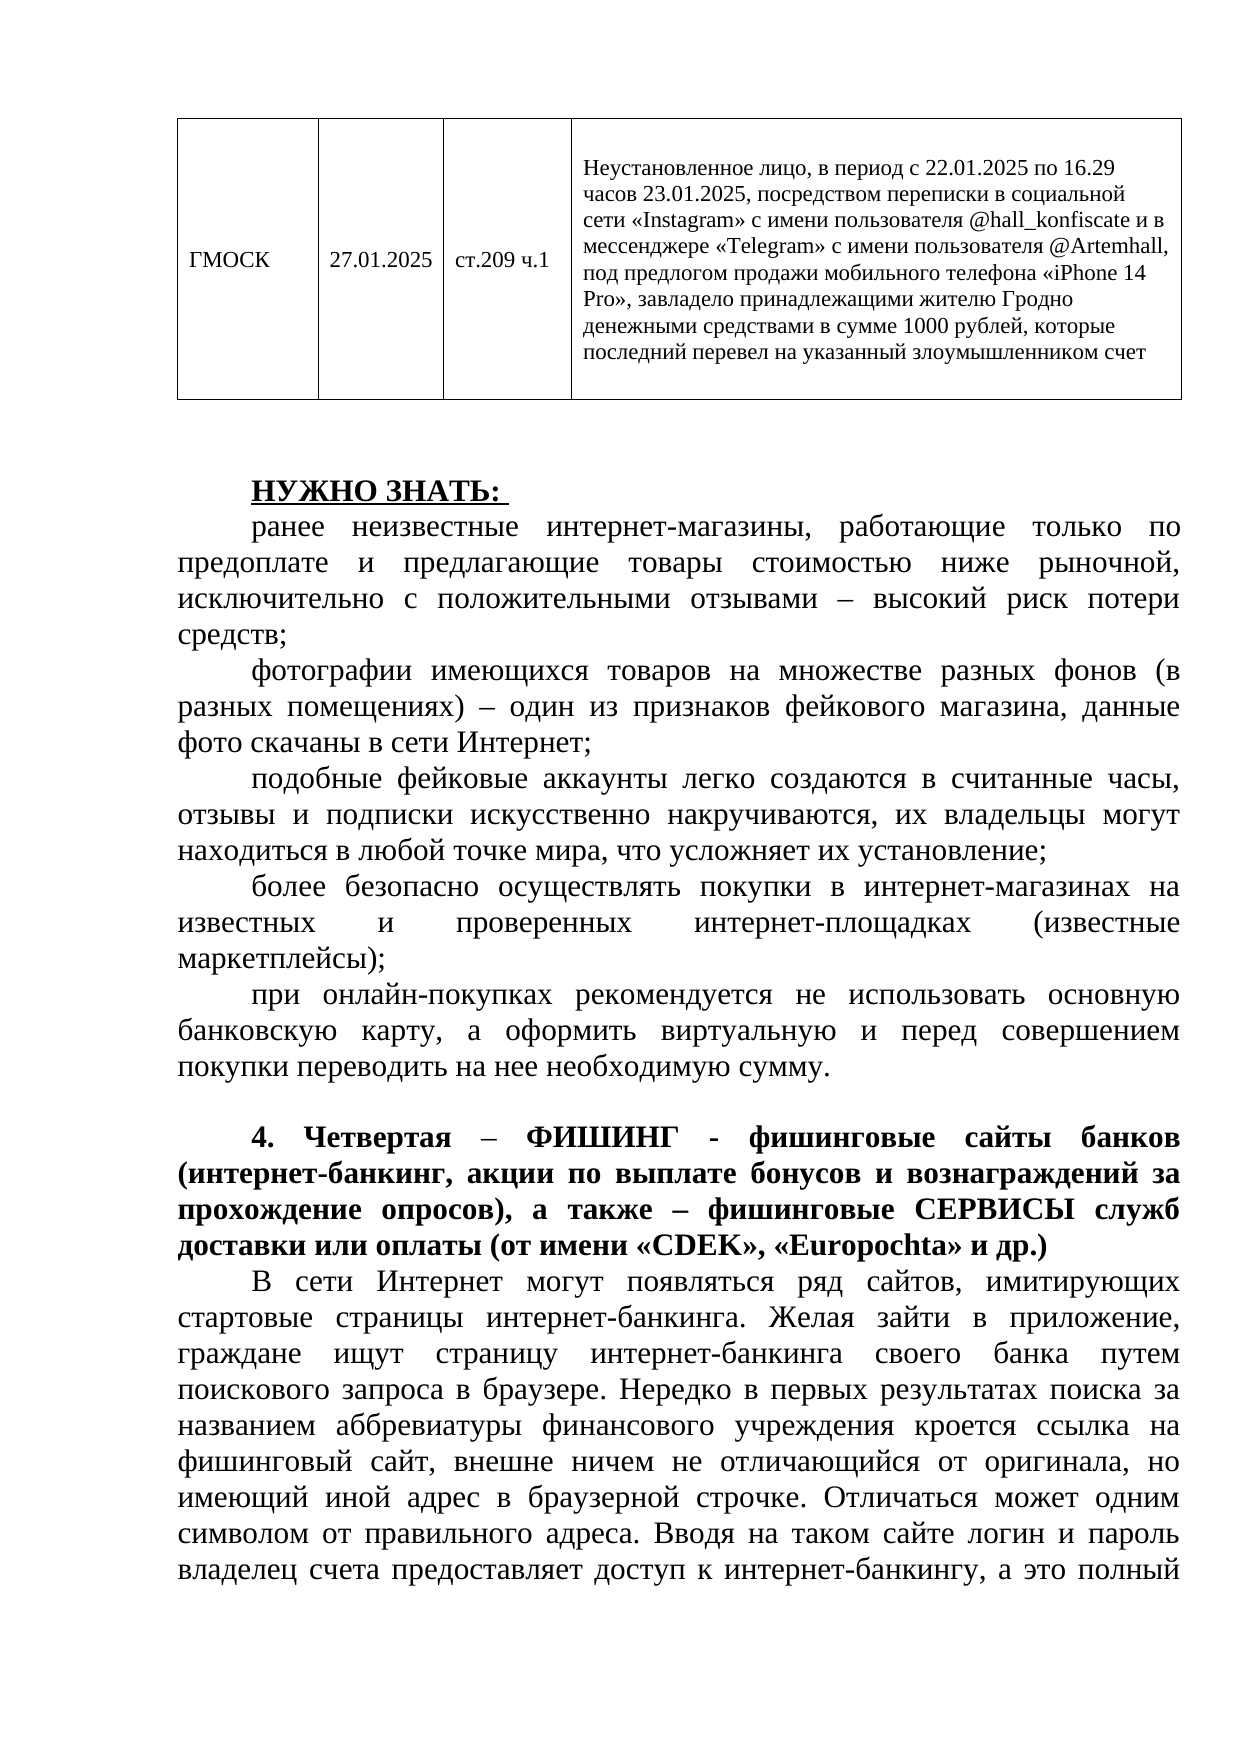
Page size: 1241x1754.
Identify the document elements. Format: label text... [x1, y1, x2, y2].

text ранее неизвестные интернет-магазины, работающие только по предоплате и предлагающие товары стоимостью ниже рыночной, исключительно с положительными отзывами – высокий риск потери средств; [177, 508, 1181, 651]
table_cell 27.01.2025 [319, 119, 443, 399]
text при онлайн-покупках рекомендуется не использовать основную банковскую карту, а оформить виртуальную и перед совершением покупки переводить на нее необходимую сумму. [177, 975, 1181, 1083]
text фотографии имеющихся товаров на множестве разных фонов (в разных помещениях) – один из признаков фейкового магазина, данные фото скачаны в сети Интернет; [177, 651, 1181, 759]
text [177, 1262, 1181, 1586]
text НУЖНО ЗНАТЬ: [177, 472, 1181, 508]
text подобные фейковые аккаунты легко создаются в считанные часы, отзывы и подписки искусственно накручиваются, их владельцы могут находиться в любой точке мира, что усложняет их установление; [177, 759, 1181, 867]
table_cell ГМОСК [178, 119, 318, 399]
text более безопасно осуществлять покупки в интернет-магазинах на известных и проверенных интернет-площадках (известные маркетплейсы); [177, 867, 1181, 975]
table_cell Неустановленное лицо, в период с 22.01.2025 по 16.29 часов 23.01.2025, посредством переписки в социальной сети «Instagram» c имени пользователя @hall_konfiscate и в мессенджере «Telegram» с имени пользователя @Artemhall, под предлогом продажи мобильного телефона «iPhone 14 Pro», завладело принадлежащими жителю Гродно денежными средствами в сумме 1000 рублей, которые последний перевел на указанный злоумышленником счет [572, 119, 1181, 399]
text 4. Четвертая – ФИШИНГ - фишинговые сайты банков (интернет-банкинг, акции по выплате бонусов и вознаграждений за прохождение опросов), а также – фишинговые СЕРВИСЫ служб доставки или оплаты (от имени «CDEK», «Europochta» и др.) [177, 1119, 1181, 1262]
table_cell ст.209 ч.1 [444, 119, 571, 399]
